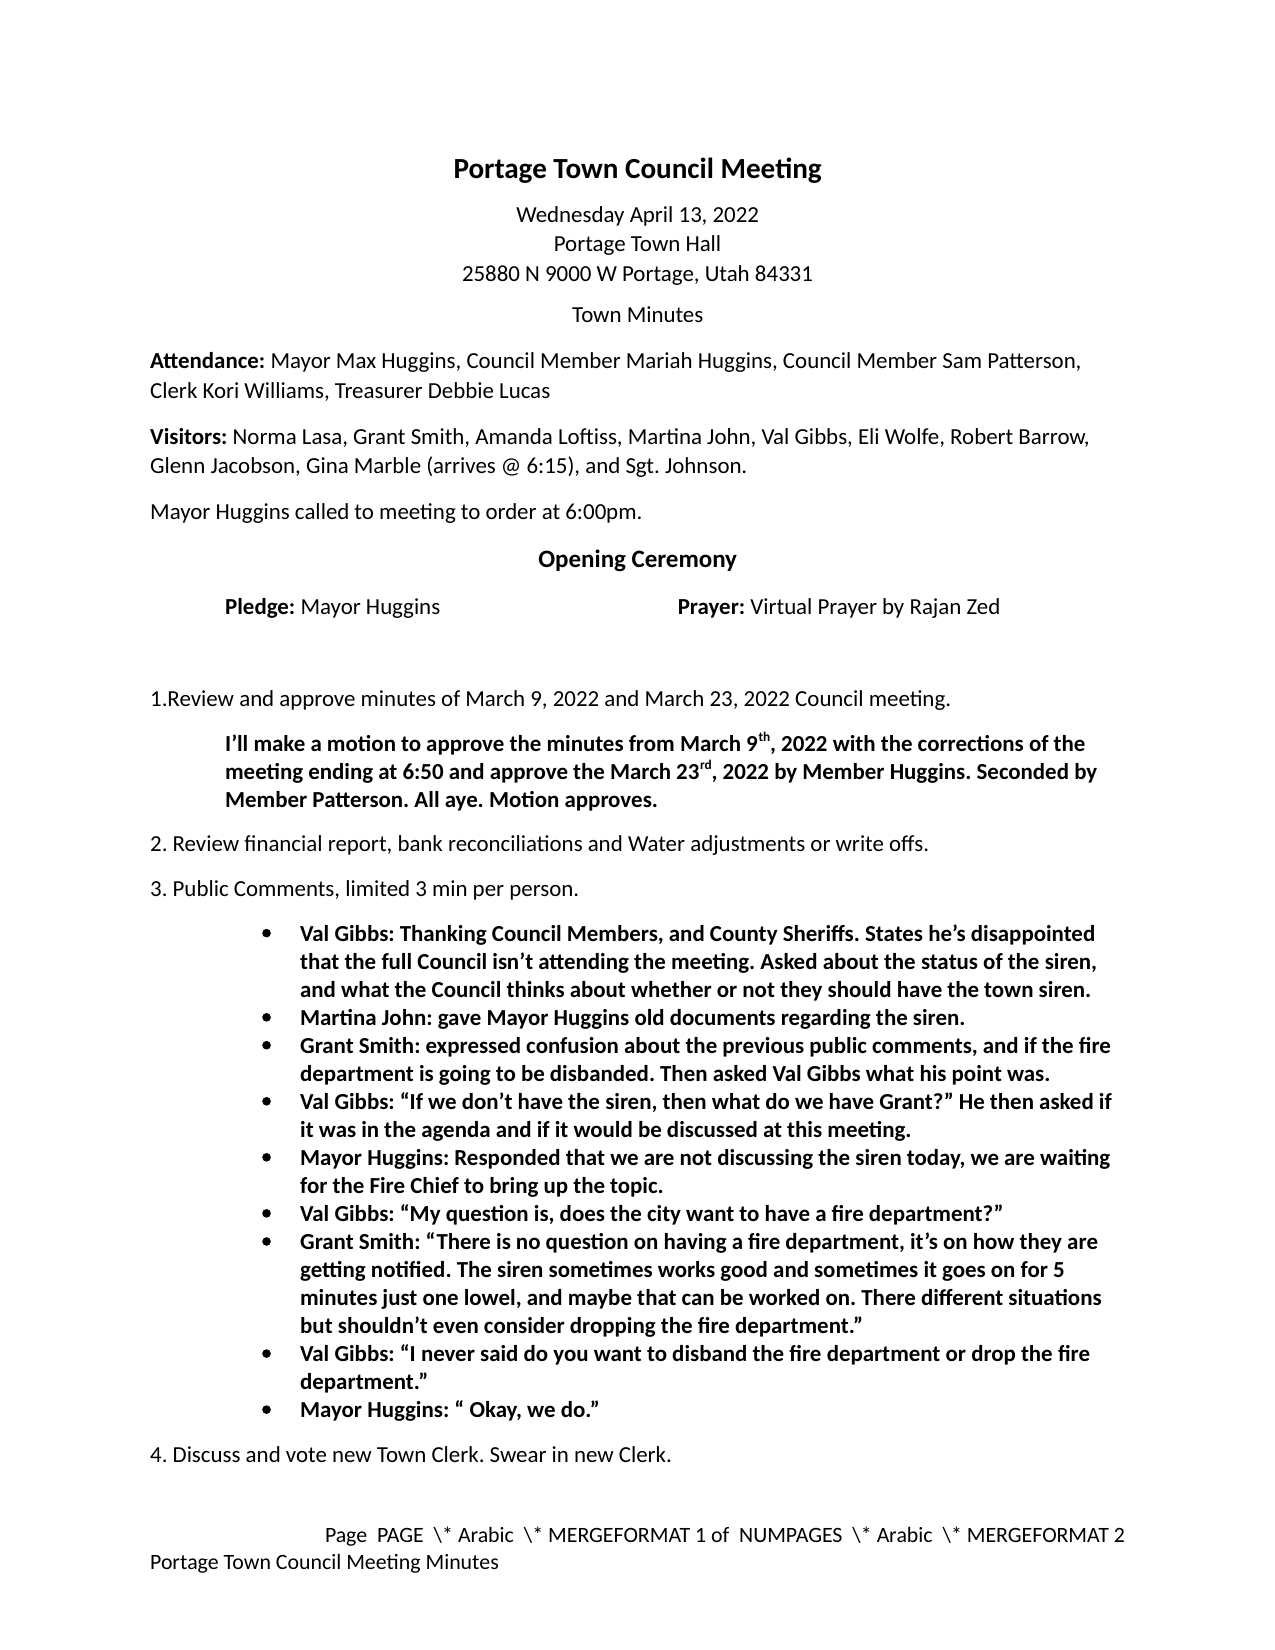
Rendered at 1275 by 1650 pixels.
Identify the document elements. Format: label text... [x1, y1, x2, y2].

list Grant Smith: “There is no question on having a fire department, it’s on how they are getting notified. The siren sometimes works good and sometimes it goes on for 5 minutes just one lowel, and maybe that can be worked on. There different situations but shouldn’t even consider dropping the fire department.” [262, 1227, 1125, 1339]
text Opening Ceremony [150, 543, 1125, 574]
text Portage Town Council Meeting [150, 150, 1125, 186]
list Val Gibbs: Thanking Council Members, and County Sheriffs. States he’s disappointed that the full Council isn’t attending the meeting. Asked about the status of the siren, and what the Council thinks about whether or not they should have the town siren. [262, 919, 1125, 1003]
list Martina John: gave Mayor Huggins old documents regarding the siren. [262, 1003, 1125, 1031]
list Mayor Huggins: Responded that we are not discussing the siren today, we are waiting for the Fire Chief to bring up the topic. [262, 1143, 1125, 1199]
text Wednesday April 13, 2022 [150, 200, 1125, 228]
list Mayor Huggins: “ Okay, we do.” [262, 1395, 1125, 1423]
list Val Gibbs: “If we don’t have the siren, then what do we have Grant?” He then asked if it was in the agenda and if it would be discussed at this meeting. [262, 1087, 1125, 1143]
text Town Minutes [150, 301, 1125, 328]
text 2. Review financial report, bank reconciliations and Water adjustments or write offs. [150, 829, 1125, 858]
list Val Gibbs: “My question is, does the city want to have a fire department?” [262, 1199, 1125, 1227]
text Attendance: Mayor Max Huggins, Council Member Mariah Huggins, Council Member Sam Patterson, Clerk Kori Williams, Treasurer Debbie Lucas [150, 347, 1125, 404]
text 1.Review and approve minutes of March 9, 2022 and March 23, 2022 Council meeting. [150, 684, 1125, 712]
text 25880 N 9000 W Portage, Utah 84331 [150, 259, 1125, 287]
text Pledge: Mayor Huggins Prayer: Virtual Prayer by Rajan Zed [150, 592, 1125, 620]
text 4. Discuss and vote new Town Clerk. Swear in new Clerk. [150, 1440, 1125, 1468]
text Visitors: Norma Lasa, Grant Smith, Amanda Loftiss, Martina John, Val Gibbs, Eli Wolfe, Robert Barrow, Glenn Jacobson, Gina Marble (arrives @ 6:15), and Sgt. Johnson. [150, 422, 1125, 479]
list Val Gibbs: “I never said do you want to disband the fire department or drop the fire department.” [262, 1339, 1125, 1395]
list Grant Smith: expressed confusion about the previous public comments, and if the fire department is going to be disbanded. Then asked Val Gibbs what his point was. [262, 1031, 1125, 1087]
text Mayor Huggins called to meeting to order at 6:00pm. [150, 497, 1125, 525]
text 3. Public Comments, limited 3 min per person. [150, 874, 1125, 902]
text Portage Town Hall [150, 229, 1125, 257]
text I’ll make a motion to approve the minutes from March 9th, 2022 with the corrections of the meeting ending at 6:50 and approve the March 23rd, 2022 by Member Huggins. Seconded by Member Patterson. All aye. Motion approves. [225, 729, 1125, 813]
